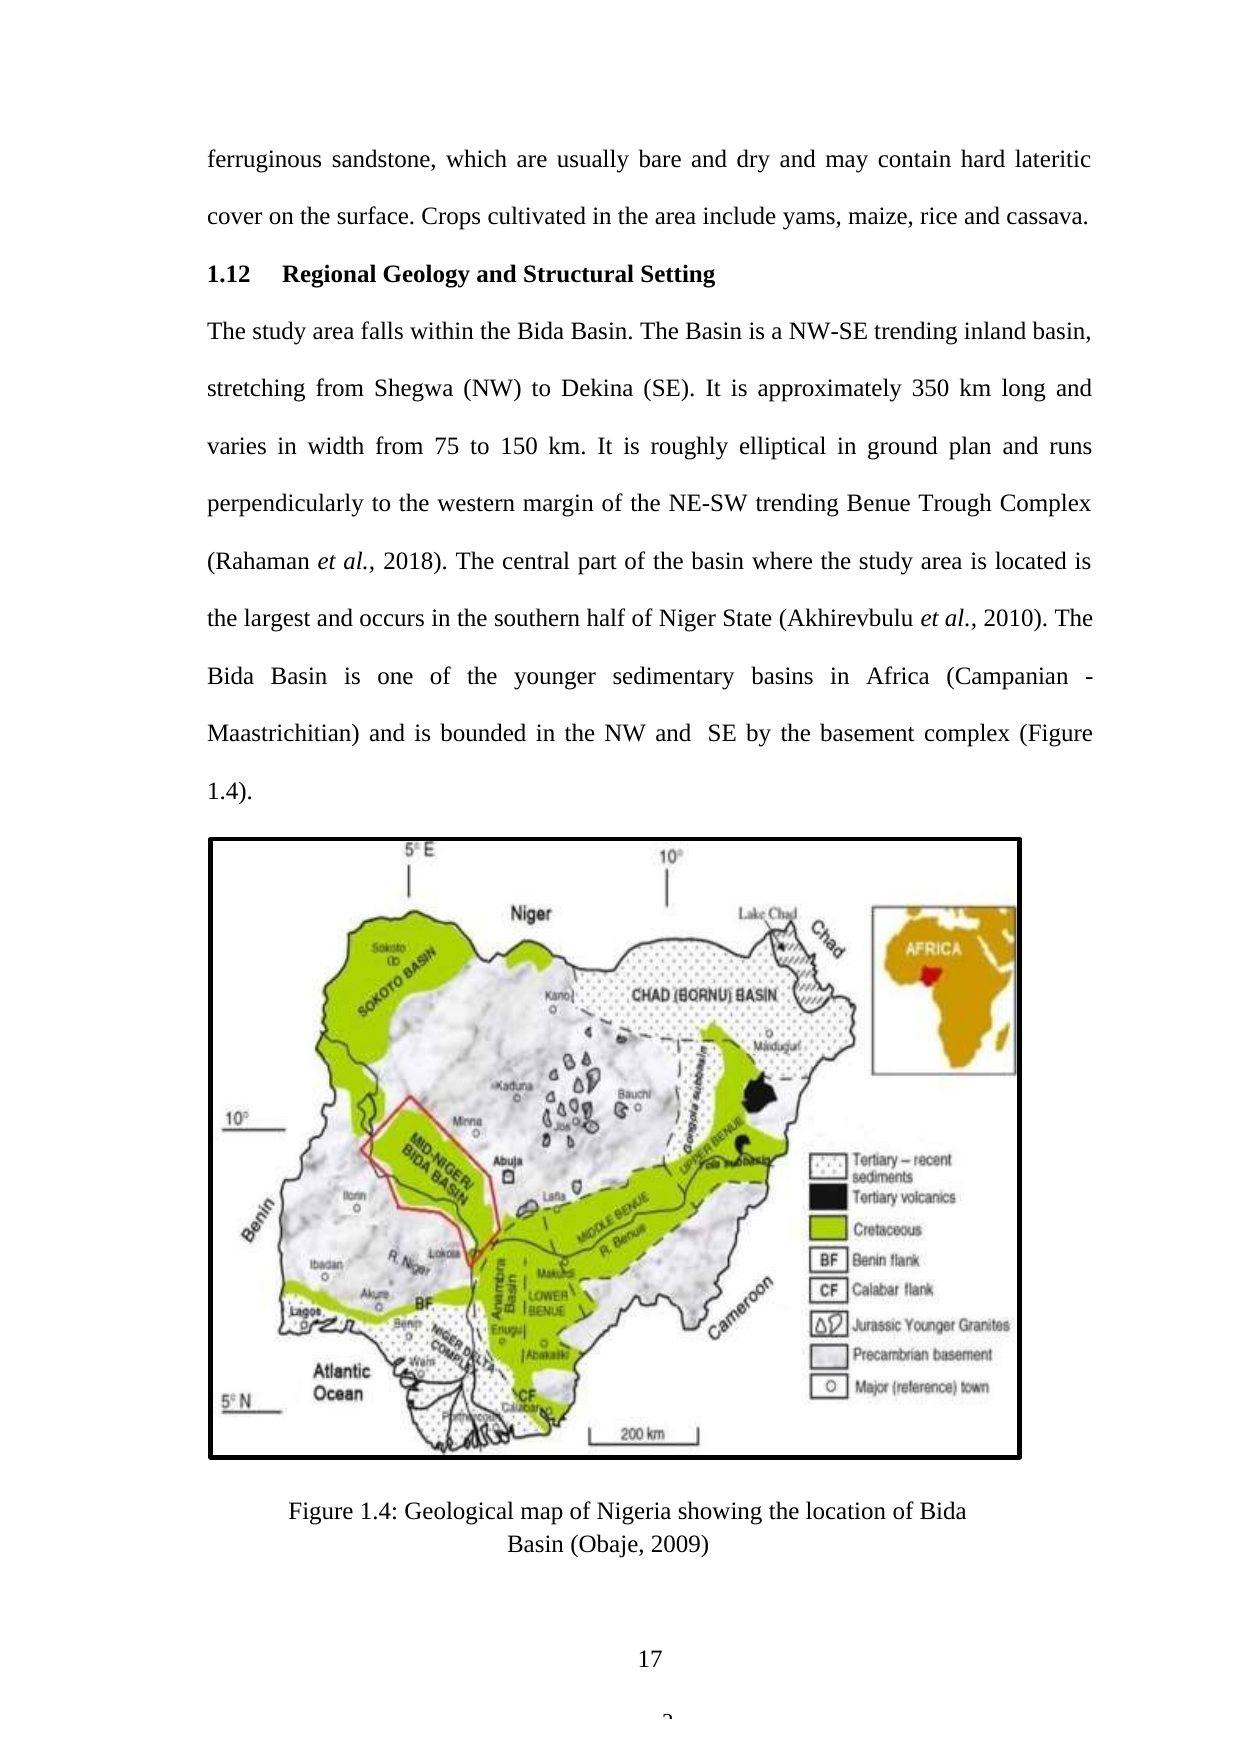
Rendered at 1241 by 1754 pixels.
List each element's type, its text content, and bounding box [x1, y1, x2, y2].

picture [213, 841, 287, 1455]
text Figure 1.4: Geological map of Nigeria showing the location of Bida [287, 841, 968, 1525]
text The study area falls within the Bida Basin. The Basin is a NW-SE trending inland basin, stretching from Shegwa (NW) to Dekina (SE). It is approximately 350 km long and varies in width from 75 to 150 km. It is roughly elliptical in ground plan and runs perpendicularly to the western margin of the NE-SW trending Benue Trough Complex (Rahaman et al., 2018). The central part of the basin where the study area is located is the largest and occurs in the southern half of Niger State (Akhirevbulu et al., 2010). The Bida Basin is one of the younger sedimentary basins in Africa (Campanian - Maastrichitian) and is bounded in the NW and SE by the basement complex (Figure 1.4). [207, 316, 1093, 804]
text 17 [166, 1644, 1134, 1673]
text ferruginous sandstone, which are usually bare and dry and may contain hard lateritic cover on the surface. Crops cultivated in the area include yams, maize, rice and cassava. [207, 144, 1092, 230]
picture [968, 841, 1017, 1455]
subtitle Regional Geology and Structural Setting [207, 259, 1163, 288]
text Basin (Obaje, 2009) [194, 1529, 1021, 1558]
